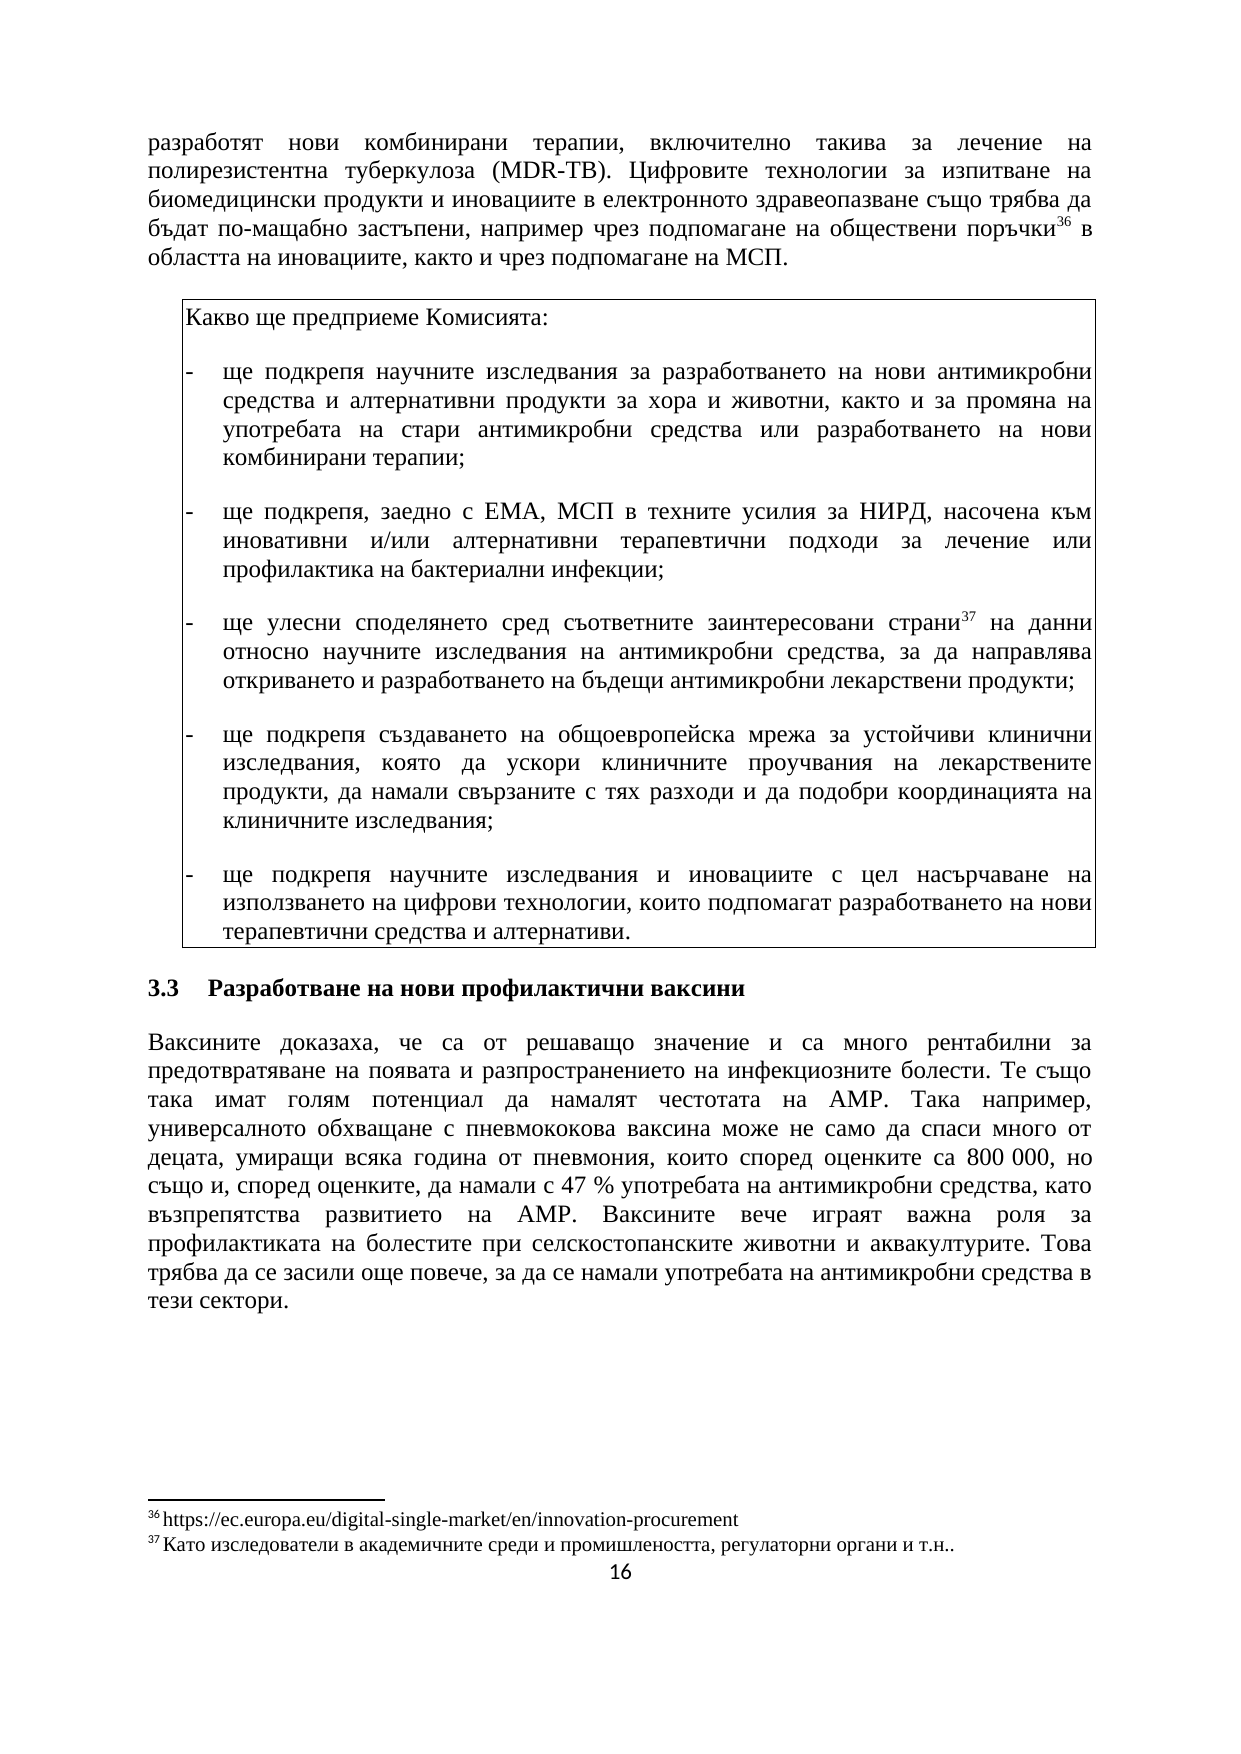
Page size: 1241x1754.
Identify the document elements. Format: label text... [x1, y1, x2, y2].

list ще подкрепя научните изследвания за разработването на нови антимикробни средства и алтернативни продукти за хора и животни, както и за промяна на употребата на стари антимикробни средства или разработването на нови комбинирани терапии; [183, 353, 1095, 471]
list ще улесни споделянето сред съответните заинтересовани страни на данни относно научните изследвания на антимикробни средства, за да направлява откриването и разработването на бъдещи антимикробни лекарствени продукти; [183, 604, 1095, 694]
text Какво ще предприеме Комисията: [183, 300, 1095, 331]
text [148, 127, 1093, 271]
list ще подкрепя създаването на общоевропейска мрежа за устойчиви клинични изследвания, която да ускори клиничните проучвания на лекарствените продукти, да намали свързаните с тях разходи и да подобри координацията на клиничните изследвания; [183, 716, 1095, 834]
list ще подкрепя научните изследвания и иновациите с цел насърчаване на използването на цифрови технологии, които подпомагат разработването на нови терапевтични средства и алтернативи. [183, 856, 1095, 947]
subtitle Разработване на нови профилактични ваксини [148, 973, 1093, 1002]
text Ваксините доказаха, че са от решаващо значение и са много рентабилни за предотвратяване на появата и разпространението на инфекциозните болести. Те също така имат голям потенциал да намалят честотата на АМР. Така например, универсалното обхващане с пневмококова ваксина може не само да спаси много от децата, умиращи всяка година от пневмония, които според оценките са 800 000, но също и, според оценките, да намали с 47 % употребата на антимикробни средства, като възпрепятства развитието на АМР. Ваксините вече играят важна роля за профилактиката на болестите при селскостопанските животни и аквакултурите. Това трябва да се засили още повече, за да се намали употребата на антимикробни средства в тези сектори. [148, 1027, 1093, 1314]
list ще подкрепя, заедно с ЕМА, МСП в техните усилия за НИРД, насочена към иновативни и/или алтернативни терапевтични подходи за лечение или профилактика на бактериални инфекции; [183, 493, 1095, 582]
